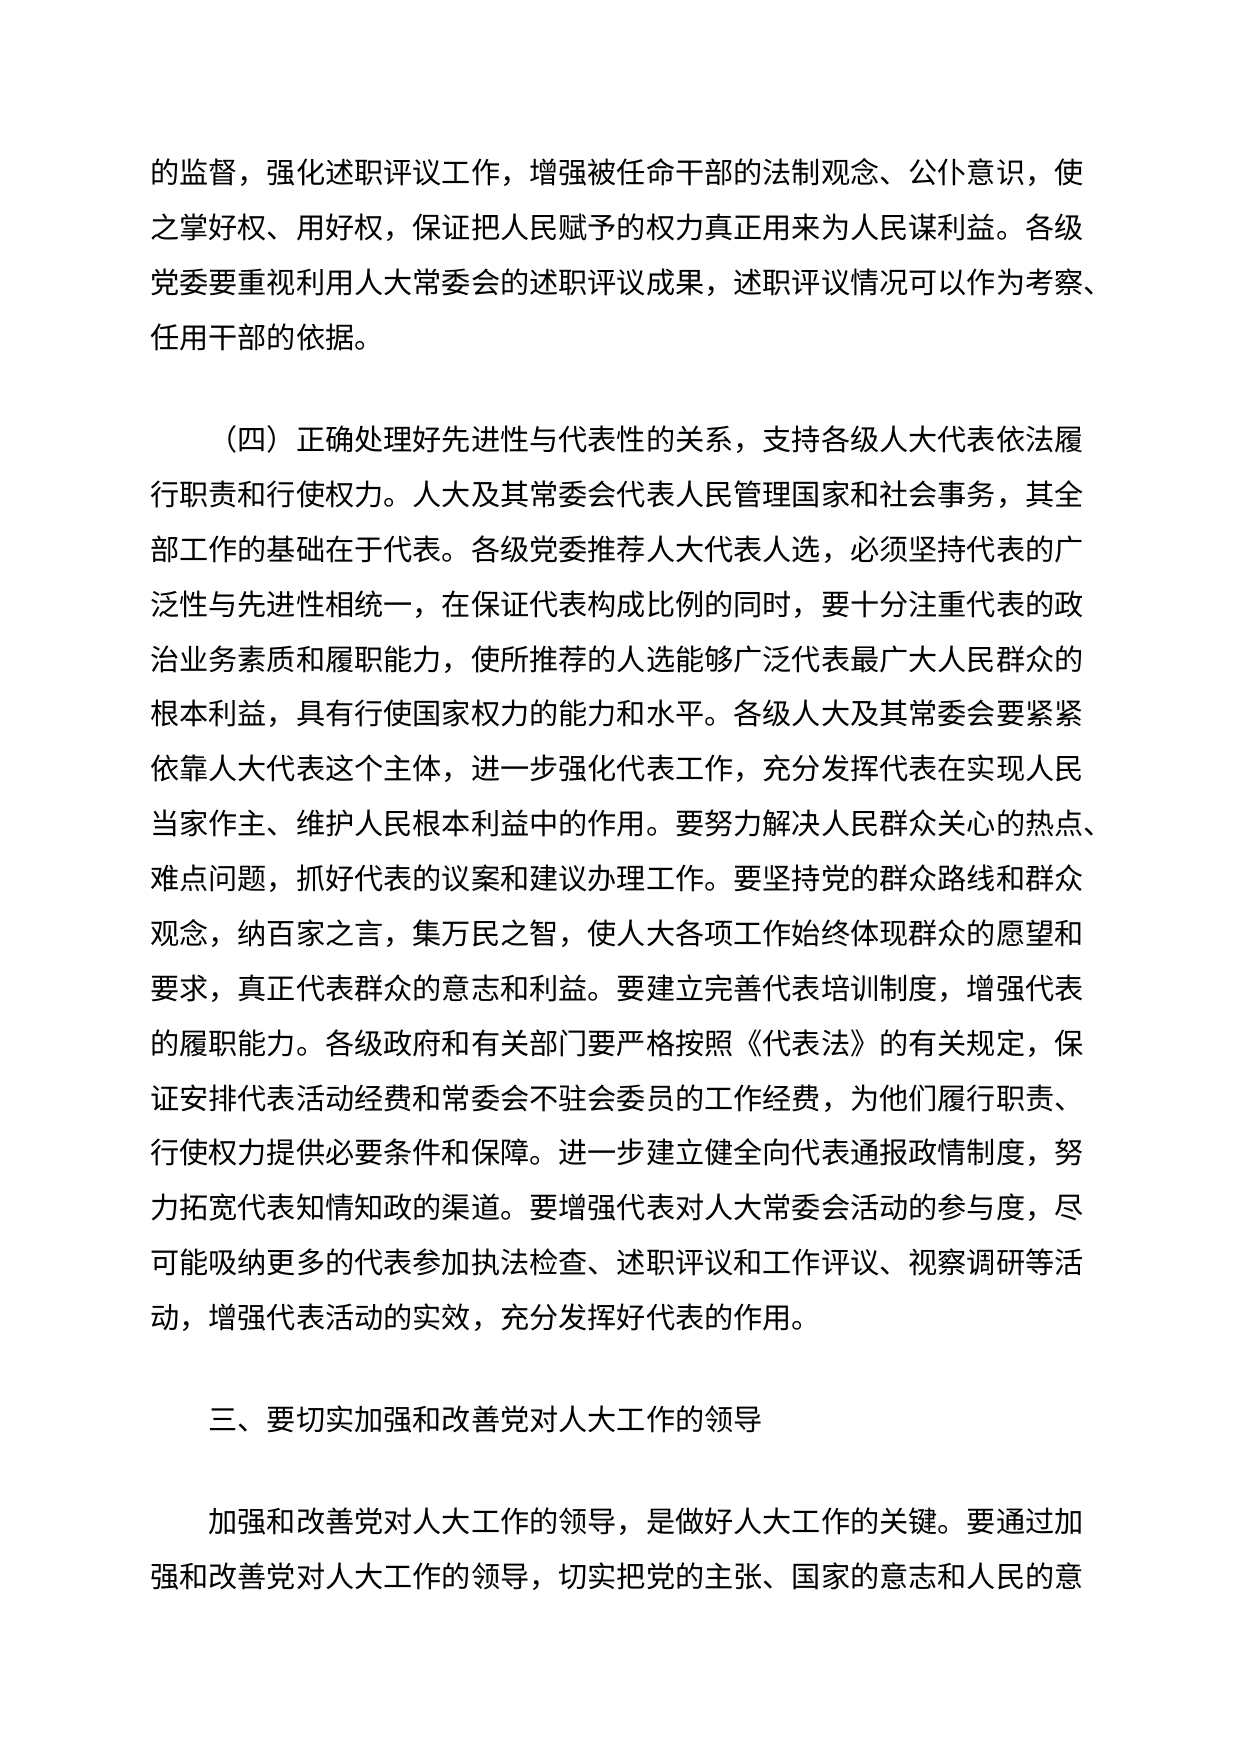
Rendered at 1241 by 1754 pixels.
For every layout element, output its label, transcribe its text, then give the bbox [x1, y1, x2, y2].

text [150, 1498, 1090, 1596]
text （四）正确处理好先进性与代表性的关系，支持各级人大代表依法履行职责和行使权力。人大及其常委会代表人民管理国家和社会事务，其全部工作的基础在于代表。各级党委推荐人大代表人选，必须坚持代表的广泛性与先进性相统一，在保证代表构成比例的同时，要十分注重代表的政治业务素质和履职能力，使所推荐的人选能够广泛代表最广大人民群众的根本利益，具有行使国家权力的能力和水平。各级人大及其常委会要紧紧依靠人大代表这个主体，进一步强化代表工作，充分发挥代表在实现人民当家作主、维护人民根本利益中的作用。要努力解决人民群众关心的热点、难点问题，抓好代表的议案和建议办理工作。要坚持党的群众路线和群众观念，纳百家之言，集万民之智，使人大各项工作始终体现群众的愿望和要求，真正代表群众的意志和利益。要建立完善代表培训制度，增强代表的履职能力。各级政府和有关部门要严格按照《代表法》的有关规定，保证安排代表活动经费和常委会不驻会委员的工作经费，为他们履行职责、行使权力提供必要条件和保障。进一步建立健全向代表通报政情制度，努力拓宽代表知情知政的渠道。要增强代表对人大常委会活动的参与度，尽可能吸纳更多的代表参加执法检查、述职评议和工作评议、视察调研等活动，增强代表活动的实效，充分发挥好代表的作用。 [150, 416, 1090, 1337]
text 三、要切实加强和改善党对人大工作的领导 [150, 1397, 1090, 1439]
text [150, 150, 1090, 357]
